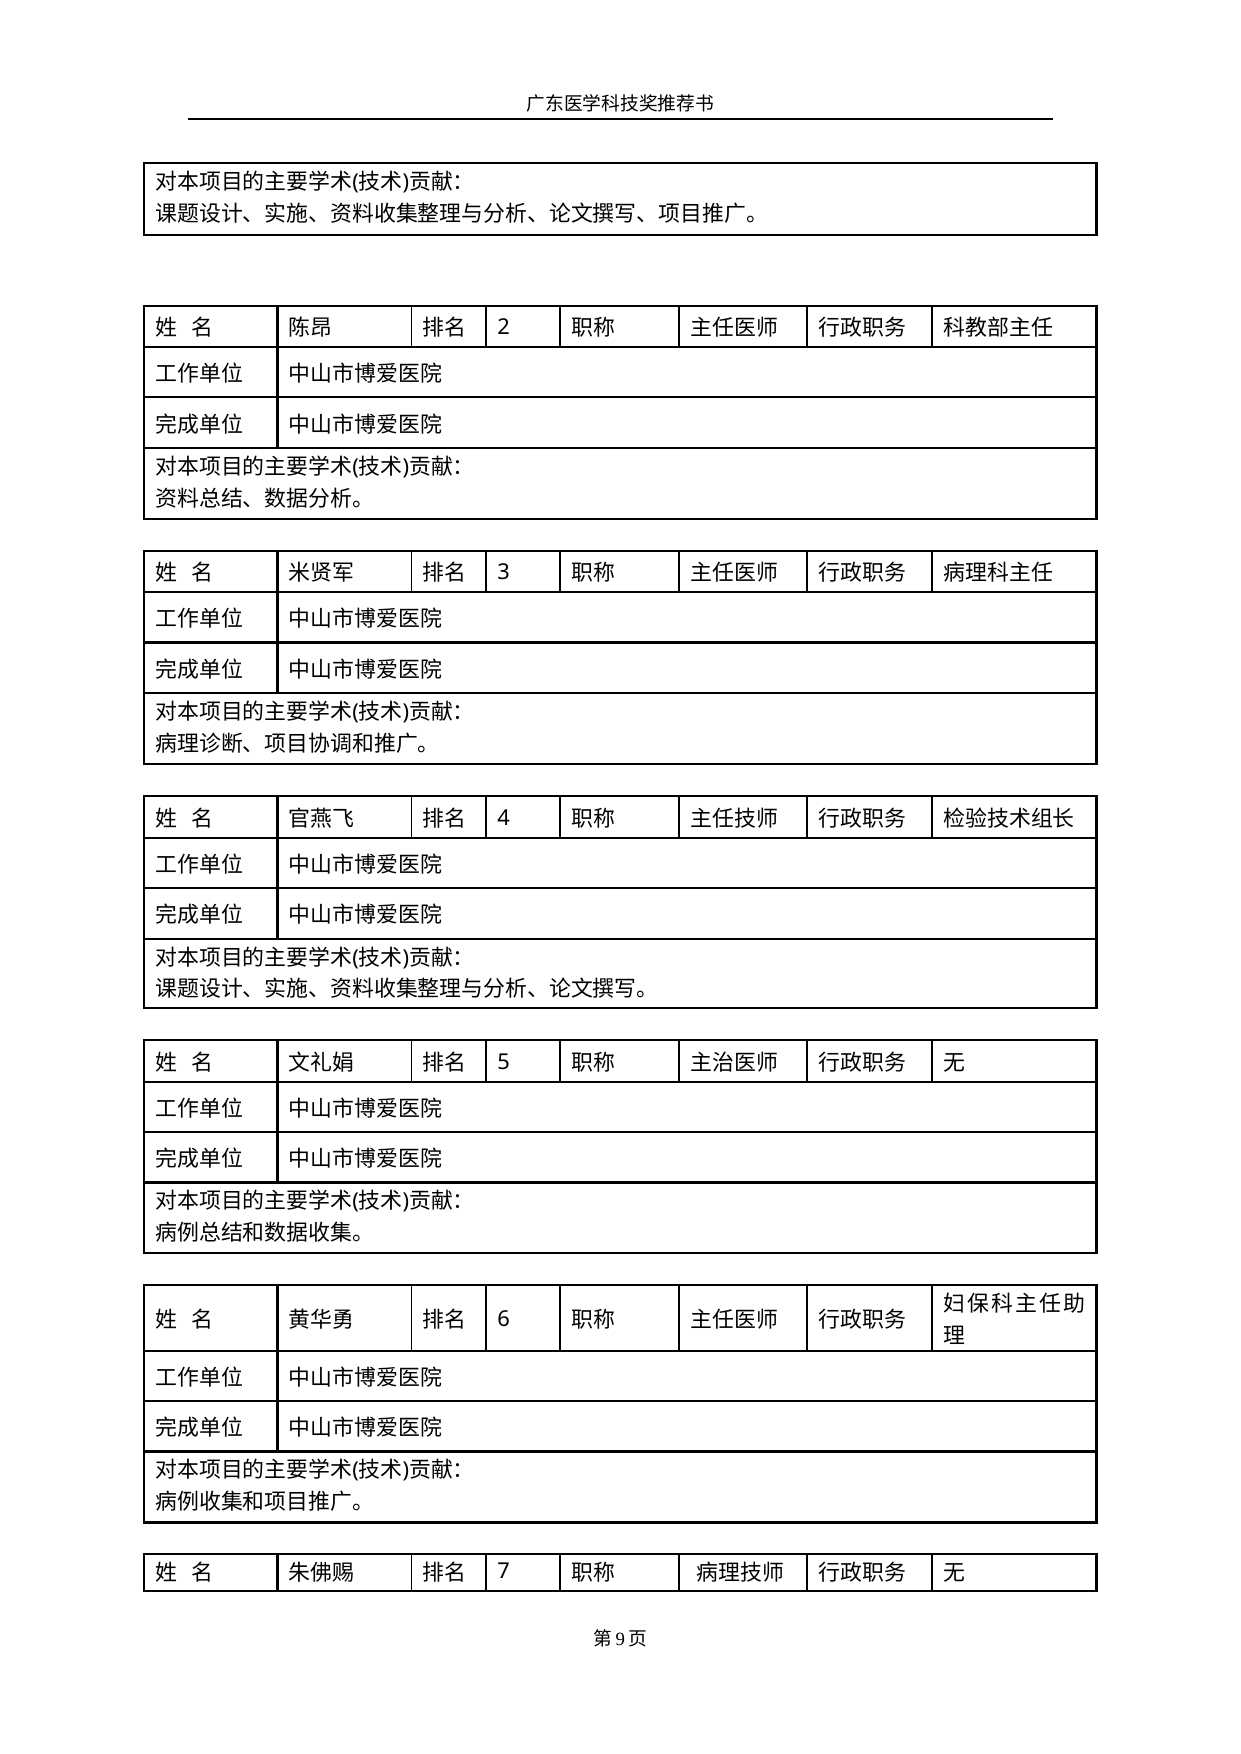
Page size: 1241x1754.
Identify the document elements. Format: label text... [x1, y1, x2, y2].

table_cell 完成单位 [145, 1133, 276, 1181]
table_cell 对本项目的主要学术(技术)贡献： 资料总结、数据分析。 [145, 449, 1095, 518]
table_cell 工作单位 [145, 1083, 276, 1131]
table_header 3 [487, 552, 559, 591]
table_header 黄华勇 [279, 1286, 411, 1349]
table_header 陈昂 [279, 307, 411, 346]
table_header 姓 名 [145, 1286, 276, 1349]
table_header 排名 [412, 1041, 485, 1081]
table_header 姓 名 [145, 1555, 276, 1590]
table_header 排名 [412, 797, 485, 837]
table_cell 对本项目的主要学术(技术)贡献： 病理诊断、项目协调和推广。 [145, 694, 1095, 763]
table_header 排名 [412, 307, 485, 346]
table_header 行政职务 [808, 797, 931, 837]
table_cell 工作单位 [145, 593, 276, 641]
table_header 4 [487, 797, 559, 837]
table_cell 中山市博爱医院 [279, 1352, 1095, 1400]
table_header 官燕飞 [279, 797, 411, 837]
table_header 文礼娟 [279, 1041, 411, 1081]
table_cell 完成单位 [145, 889, 276, 937]
table_header 主治医师 [680, 1041, 806, 1081]
table_cell 对本项目的主要学术(技术)贡献： 课题设计、实施、资料收集整理与分析、论文撰写。 [145, 940, 1095, 1007]
table_header 妇保科主任助 理 [933, 1286, 1095, 1349]
table_header 行政职务 [808, 1041, 931, 1081]
table_header 行政职务 [808, 552, 931, 591]
table_cell 中山市博爱医院 [279, 1083, 1095, 1131]
table_header 主任医师 [680, 552, 806, 591]
table_cell 中山市博爱医院 [279, 839, 1095, 887]
table_header 姓 名 [145, 797, 276, 837]
table_header 病理技师 [680, 1555, 806, 1590]
table_cell 中山市博爱医院 [279, 1133, 1095, 1181]
table_header 职称 [561, 1555, 678, 1590]
table_header 职称 [561, 552, 678, 591]
table_cell 工作单位 [145, 839, 276, 887]
table_cell 中山市博爱医院 [279, 1402, 1095, 1450]
table_cell 对本项目的主要学术(技术)贡献： 课题设计、实施、资料收集整理与分析、论文撰写、项目推广。 [145, 164, 1095, 234]
table_header 5 [487, 1041, 559, 1081]
table_header 行政职务 [808, 1555, 931, 1590]
table_header 职称 [561, 307, 678, 346]
table_header 检验技术组长 [933, 797, 1095, 837]
table_cell 对本项目的主要学术(技术)贡献： 病例收集和项目推广。 [145, 1453, 1095, 1521]
table_cell 完成单位 [145, 398, 276, 447]
table_header 无 [933, 1041, 1095, 1081]
table_header 主任医师 [680, 1286, 806, 1349]
table_header 职称 [561, 797, 678, 837]
table_cell 完成单位 [145, 644, 276, 692]
table_header 排名 [412, 552, 485, 591]
table_cell 中山市博爱医院 [279, 348, 1095, 396]
table_header 姓 名 [145, 1041, 276, 1081]
table_header 6 [487, 1286, 559, 1349]
table_header 米贤军 [279, 552, 411, 591]
table_header 行政职务 [808, 1286, 931, 1349]
table_cell 工作单位 [145, 1352, 276, 1400]
table_cell 对本项目的主要学术(技术)贡献： 病例总结和数据收集。 [145, 1184, 1095, 1252]
table_header 主任医师 [680, 307, 806, 346]
table_header 行政职务 [808, 307, 931, 346]
table_header 2 [487, 307, 559, 346]
table_cell 中山市博爱医院 [279, 644, 1095, 692]
table_header 主任技师 [680, 797, 806, 837]
table_header 职称 [561, 1041, 678, 1081]
table_cell 中山市博爱医院 [279, 889, 1095, 937]
table_header 排名 [412, 1555, 485, 1590]
table_header 病理科主任 [933, 552, 1095, 591]
table_cell 完成单位 [145, 1402, 276, 1450]
table_cell 中山市博爱医院 [279, 593, 1095, 641]
table_header 姓 名 [145, 552, 276, 591]
table_header 无 [933, 1555, 1095, 1590]
table_header 排名 [412, 1286, 485, 1349]
table_header 姓 名 [145, 307, 276, 346]
table_cell 工作单位 [145, 348, 276, 396]
table_cell 中山市博爱医院 [279, 398, 1095, 447]
table_header 科教部主任 [933, 307, 1095, 346]
table_header 朱佛赐 [279, 1555, 411, 1590]
table_header 职称 [561, 1286, 678, 1349]
table_header 7 [487, 1555, 559, 1590]
